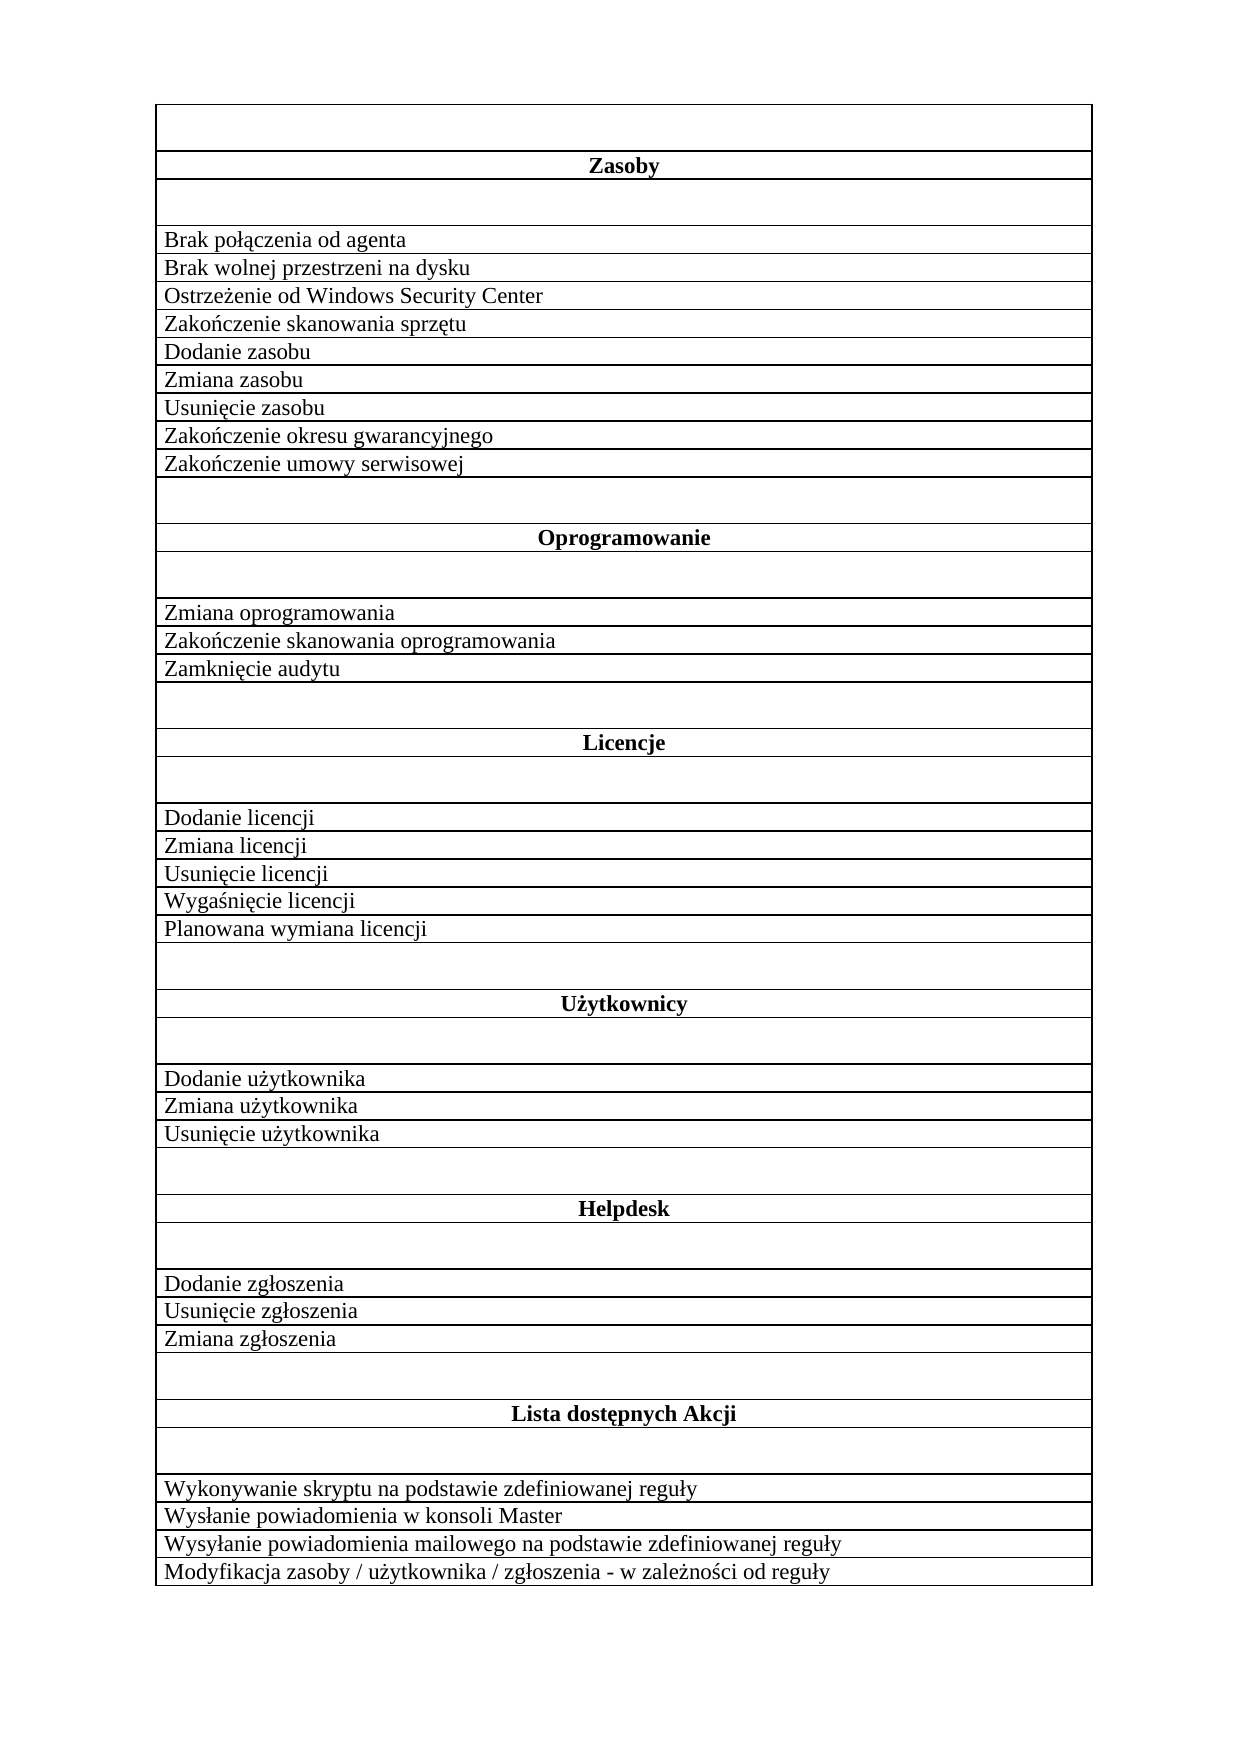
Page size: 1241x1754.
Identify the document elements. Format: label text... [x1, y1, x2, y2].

table_cell Zmiana zgłoszenia [157, 1326, 1091, 1352]
table_cell Dodanie zgłoszenia [157, 1270, 1091, 1296]
table_cell [157, 552, 1091, 597]
table_cell [157, 1018, 1091, 1063]
table_cell Wygaśnięcie licencji [157, 888, 1091, 914]
table_cell Planowana wymiana licencji [157, 916, 1091, 942]
table_cell [157, 1428, 1091, 1473]
table_cell Ostrzeżenie od Windows Security Center [157, 282, 1091, 308]
table_cell Brak wolnej przestrzeni na dysku [157, 254, 1091, 281]
table_cell Zmiana oprogramowania [157, 599, 1091, 625]
table_cell Zasoby [157, 152, 1091, 178]
table_cell [157, 1353, 1091, 1398]
table_cell Oprogramowanie [157, 524, 1091, 551]
table_cell Usunięcie użytkownika [157, 1121, 1091, 1147]
table_cell Zakończenie okresu gwarancyjnego [157, 422, 1091, 448]
table_cell [157, 478, 1091, 523]
table_cell Modyfikacja zasoby / użytkownika / zgłoszenia - w zależności od reguły [157, 1558, 1091, 1585]
table_cell Licencje [157, 729, 1091, 756]
table_cell Usunięcie licencji [157, 860, 1091, 886]
table_cell Zmiana użytkownika [157, 1093, 1091, 1119]
table_cell [157, 683, 1091, 728]
table_cell Wykonywanie skryptu na podstawie zdefiniowanej reguły [157, 1475, 1091, 1501]
table_cell Dodanie użytkownika [157, 1065, 1091, 1091]
table_cell Zmiana licencji [157, 832, 1091, 858]
table_cell Zakończenie skanowania oprogramowania [157, 627, 1091, 653]
table_cell Dodanie licencji [157, 804, 1091, 830]
table_cell Dodanie zasobu [157, 338, 1091, 364]
table_cell [157, 757, 1091, 802]
table_cell [157, 180, 1091, 225]
table_cell Użytkownicy [157, 990, 1091, 1016]
table_cell [157, 943, 1091, 988]
table_cell Zamknięcie audytu [157, 655, 1091, 681]
table_cell Zakończenie skanowania sprzętu [157, 310, 1091, 336]
table_cell Usunięcie zasobu [157, 394, 1091, 420]
table_cell [157, 1148, 1091, 1193]
table_cell [157, 105, 1091, 150]
table_cell [157, 1223, 1091, 1268]
table_cell Zmiana zasobu [157, 366, 1091, 392]
table_cell Wysłanie powiadomienia w konsoli Master [157, 1503, 1091, 1529]
table_cell Brak połączenia od agenta [157, 226, 1091, 253]
table_cell Helpdesk [157, 1195, 1091, 1221]
table_cell Wysyłanie powiadomienia mailowego na podstawie zdefiniowanej reguły [157, 1531, 1091, 1557]
table_cell Zakończenie umowy serwisowej [157, 450, 1091, 476]
table_cell Lista dostępnych Akcji [157, 1400, 1091, 1426]
table_cell Usunięcie zgłoszenia [157, 1298, 1091, 1324]
